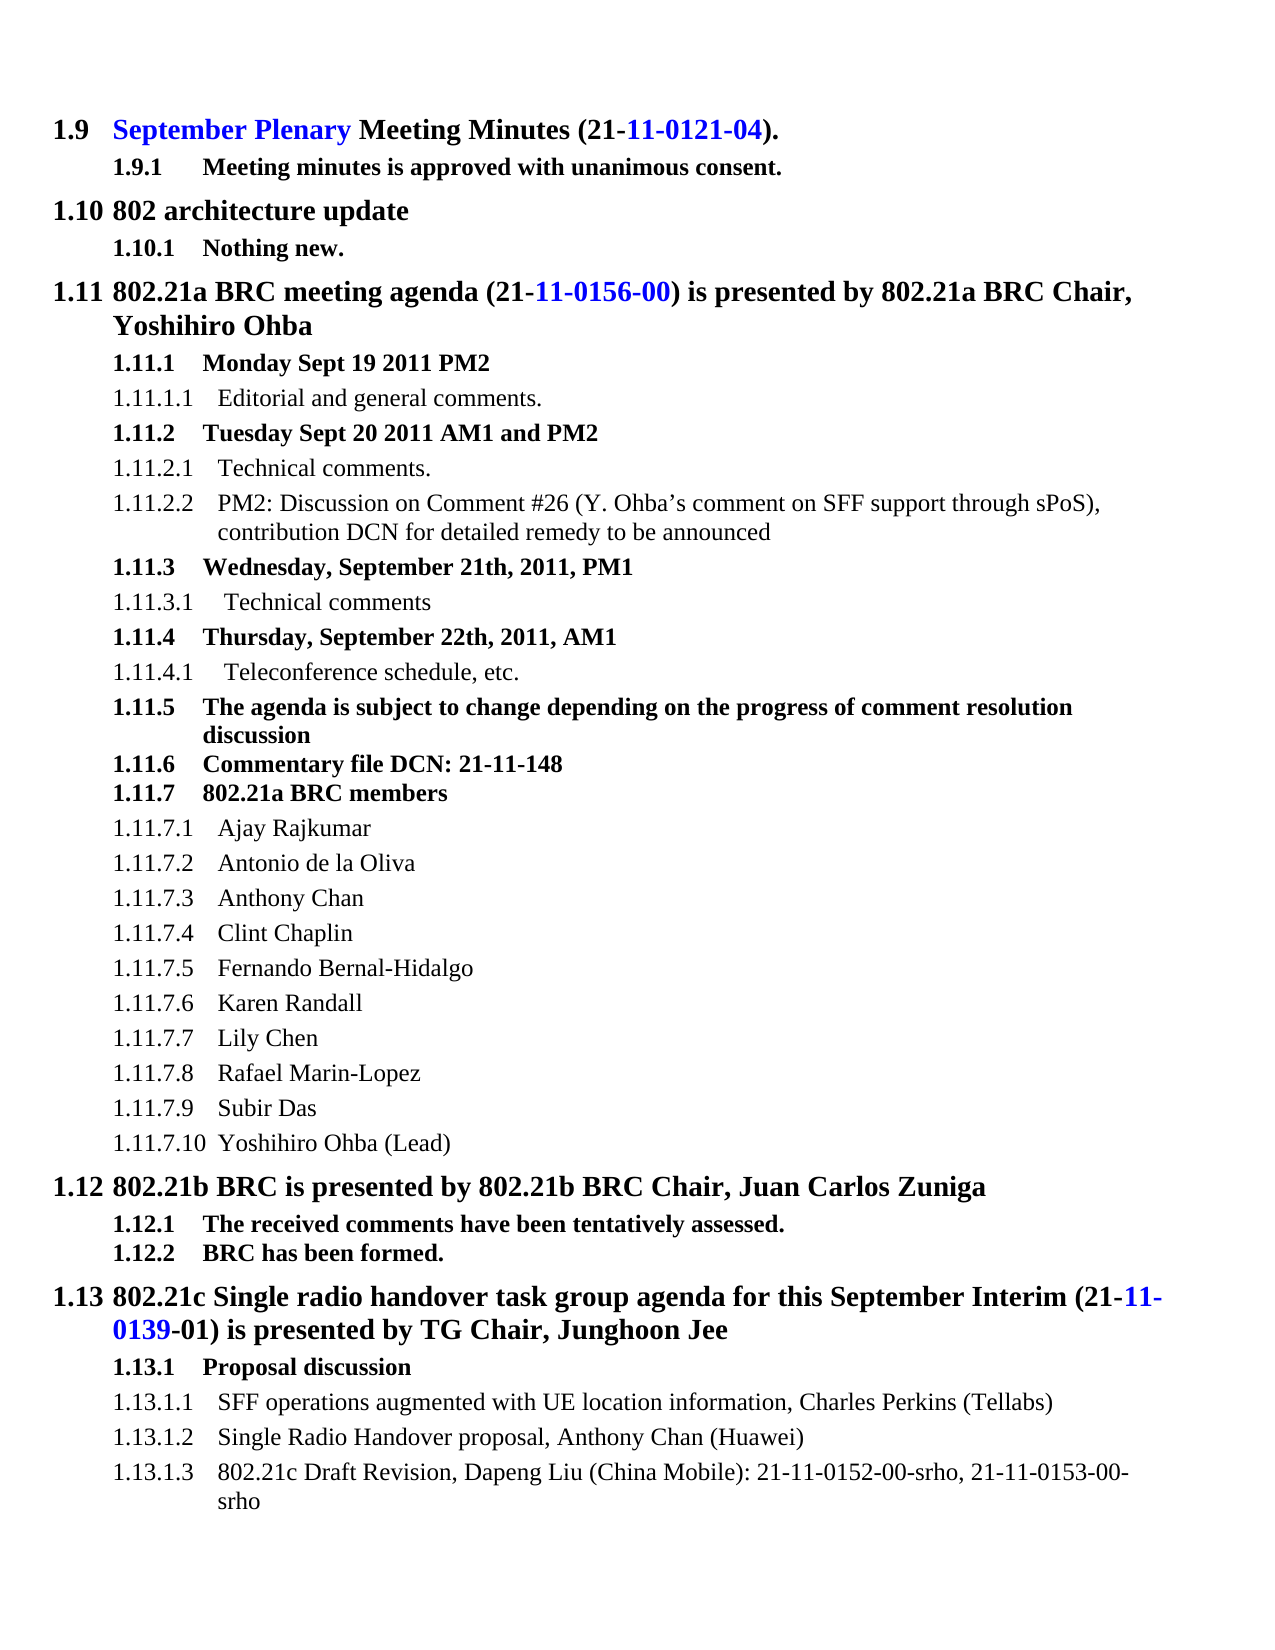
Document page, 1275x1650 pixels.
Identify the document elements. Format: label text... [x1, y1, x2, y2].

subtitle Thursday, September 22th, 2011, AM1 [112, 622, 1162, 650]
subtitle 802.21a BRC meeting agenda (21-11-0156-00) is presented by 802.21a BRC Chair, Yoshihiro Ohba [52, 274, 1162, 342]
subtitle 802.21c Single radio handover task group agenda for this September Interim (21-11-0139-01) is presented by TG Chair, Junghoon Jee [52, 1279, 1162, 1346]
subtitle 802.21a BRC members [112, 778, 1162, 807]
subtitle Yoshihiro Ohba (Lead) [112, 1128, 1162, 1157]
subtitle 802.21b BRC is presented by 802.21b BRC Chair, Juan Carlos Zuniga [52, 1169, 1162, 1203]
subtitle Editorial and general comments. [112, 383, 1162, 412]
subtitle Fernando Bernal-Hidalgo [112, 953, 1162, 982]
subtitle Technical comments [112, 587, 1162, 615]
subtitle Rafael Marin-Lopez [112, 1058, 1162, 1087]
subtitle Technical comments. [112, 453, 1162, 482]
subtitle Anthony Chan [112, 883, 1162, 912]
subtitle 802.21c Draft Revision, Dapeng Liu (China Mobile): 21-11-0152-00-srho, 21-11-0153-00-srho [112, 1457, 1162, 1515]
subtitle Wednesday, September 21th, 2011, PM1 [112, 552, 1162, 580]
subtitle Proposal discussion [112, 1352, 1162, 1381]
subtitle Meeting minutes is approved with unanimous consent. [112, 152, 1162, 181]
subtitle Lily Chen [112, 1023, 1162, 1052]
subtitle Karen Randall [112, 988, 1162, 1017]
subtitle Single Radio Handover proposal, Anthony Chan (Huawei) [112, 1422, 1162, 1451]
subtitle Commentary file DCN: 21-11-148 [112, 749, 1162, 778]
subtitle BRC has been formed. [112, 1238, 1162, 1266]
subtitle Monday Sept 19 2011 PM2 [112, 348, 1162, 377]
subtitle September Plenary Meeting Minutes (21-11-0121-04). [52, 112, 1162, 146]
subtitle SFF operations augmented with UE location information, Charles Perkins (Tellabs) [112, 1387, 1162, 1416]
subtitle Subir Das [112, 1093, 1162, 1122]
subtitle Teleconference schedule, etc. [112, 657, 1162, 685]
subtitle Clint Chaplin [112, 918, 1162, 947]
subtitle The agenda is subject to change depending on the progress of comment resolution discussion [112, 692, 1162, 749]
subtitle Ajay Rajkumar [112, 813, 1162, 842]
subtitle Antonio de la Oliva [112, 848, 1162, 877]
subtitle Nothing new. [112, 233, 1162, 262]
subtitle PM2: Discussion on Comment #26 (Y. Ohba’s comment on SFF support through sPoS), contribution DCN for detailed remedy to be announced [112, 488, 1162, 545]
subtitle The received comments have been tentatively assessed. [112, 1209, 1162, 1238]
subtitle 802 architecture update [52, 193, 1162, 227]
subtitle Tuesday Sept 20 2011 AM1 and PM2 [112, 418, 1162, 447]
